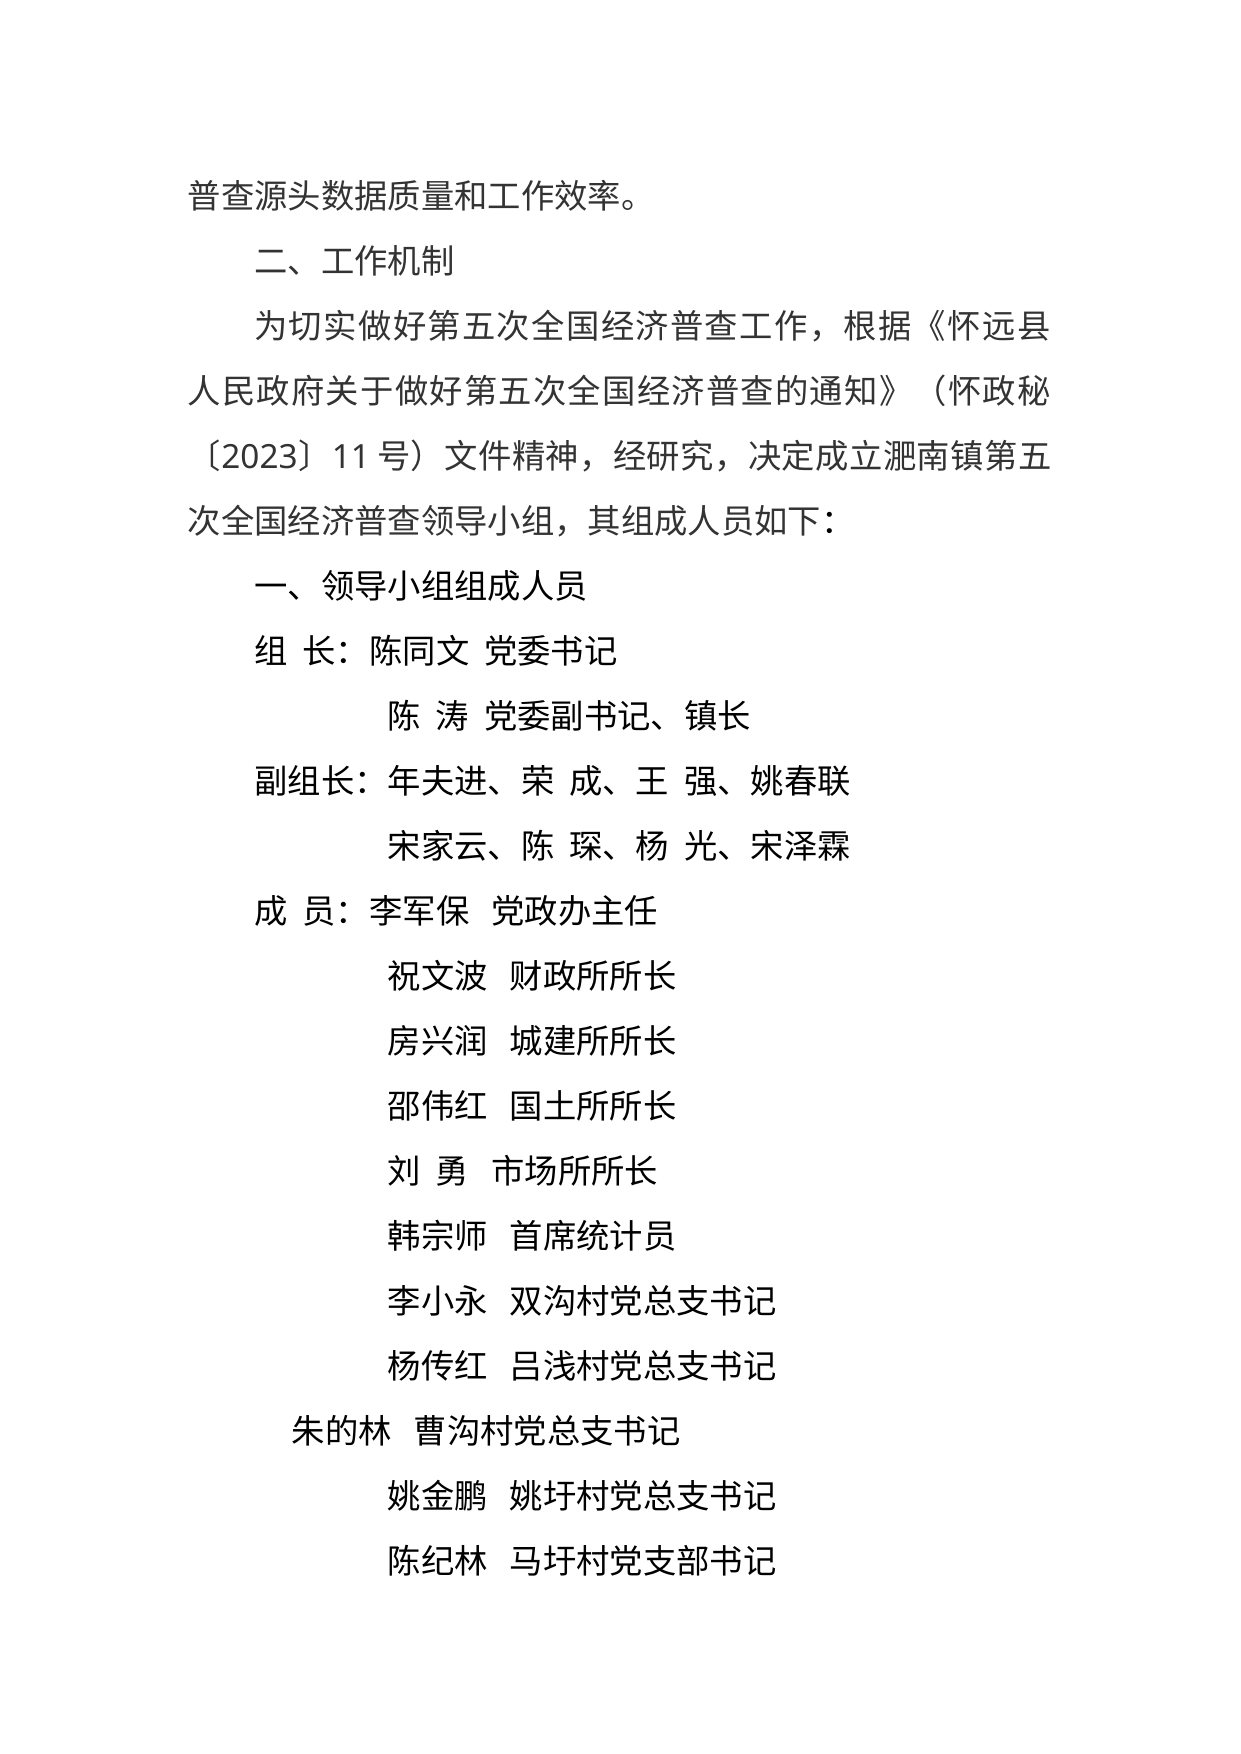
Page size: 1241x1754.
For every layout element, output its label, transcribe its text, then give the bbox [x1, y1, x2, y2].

text 祝文波 财政所所长 [187, 942, 1053, 1007]
text 邵伟红 国土所所长 [187, 1072, 1053, 1137]
text 朱的林 曹沟村党总支书记 [187, 1397, 1053, 1462]
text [187, 162, 1053, 227]
text 宋家云、陈 琛、杨 光、宋泽霖 [187, 812, 1053, 877]
text 二、工作机制 [187, 227, 1053, 292]
text 组 长：陈同文 党委书记 [187, 617, 1053, 682]
text 陈纪林 马圩村党支部书记 [187, 1527, 1053, 1592]
text 一、领导小组组成人员 [187, 552, 1053, 617]
text 成 员：李军保 党政办主任 [187, 877, 1053, 942]
text 房兴润 城建所所长 [187, 1007, 1053, 1072]
text 韩宗师 首席统计员 [187, 1202, 1053, 1267]
text 李小永 双沟村党总支书记 [187, 1267, 1053, 1332]
text 为切实做好第五次全国经济普查工作，根据《怀远县人民政府关于做好第五次全国经济普查的通知》（怀政秘〔2023〕11号）文件精神，经研究，决定成立淝南镇第五次全国经济普查领导小组，其组成人员如下： [187, 292, 1053, 552]
text 姚金鹏 姚圩村党总支书记 [187, 1462, 1053, 1527]
text 副组长：年夫进、荣 成、王 强、姚春联 [187, 747, 1053, 812]
text 杨传红 吕浅村党总支书记 [187, 1332, 1053, 1397]
text 刘 勇 市场所所长 [187, 1137, 1053, 1202]
text 陈 涛 党委副书记、镇长 [187, 682, 1053, 747]
